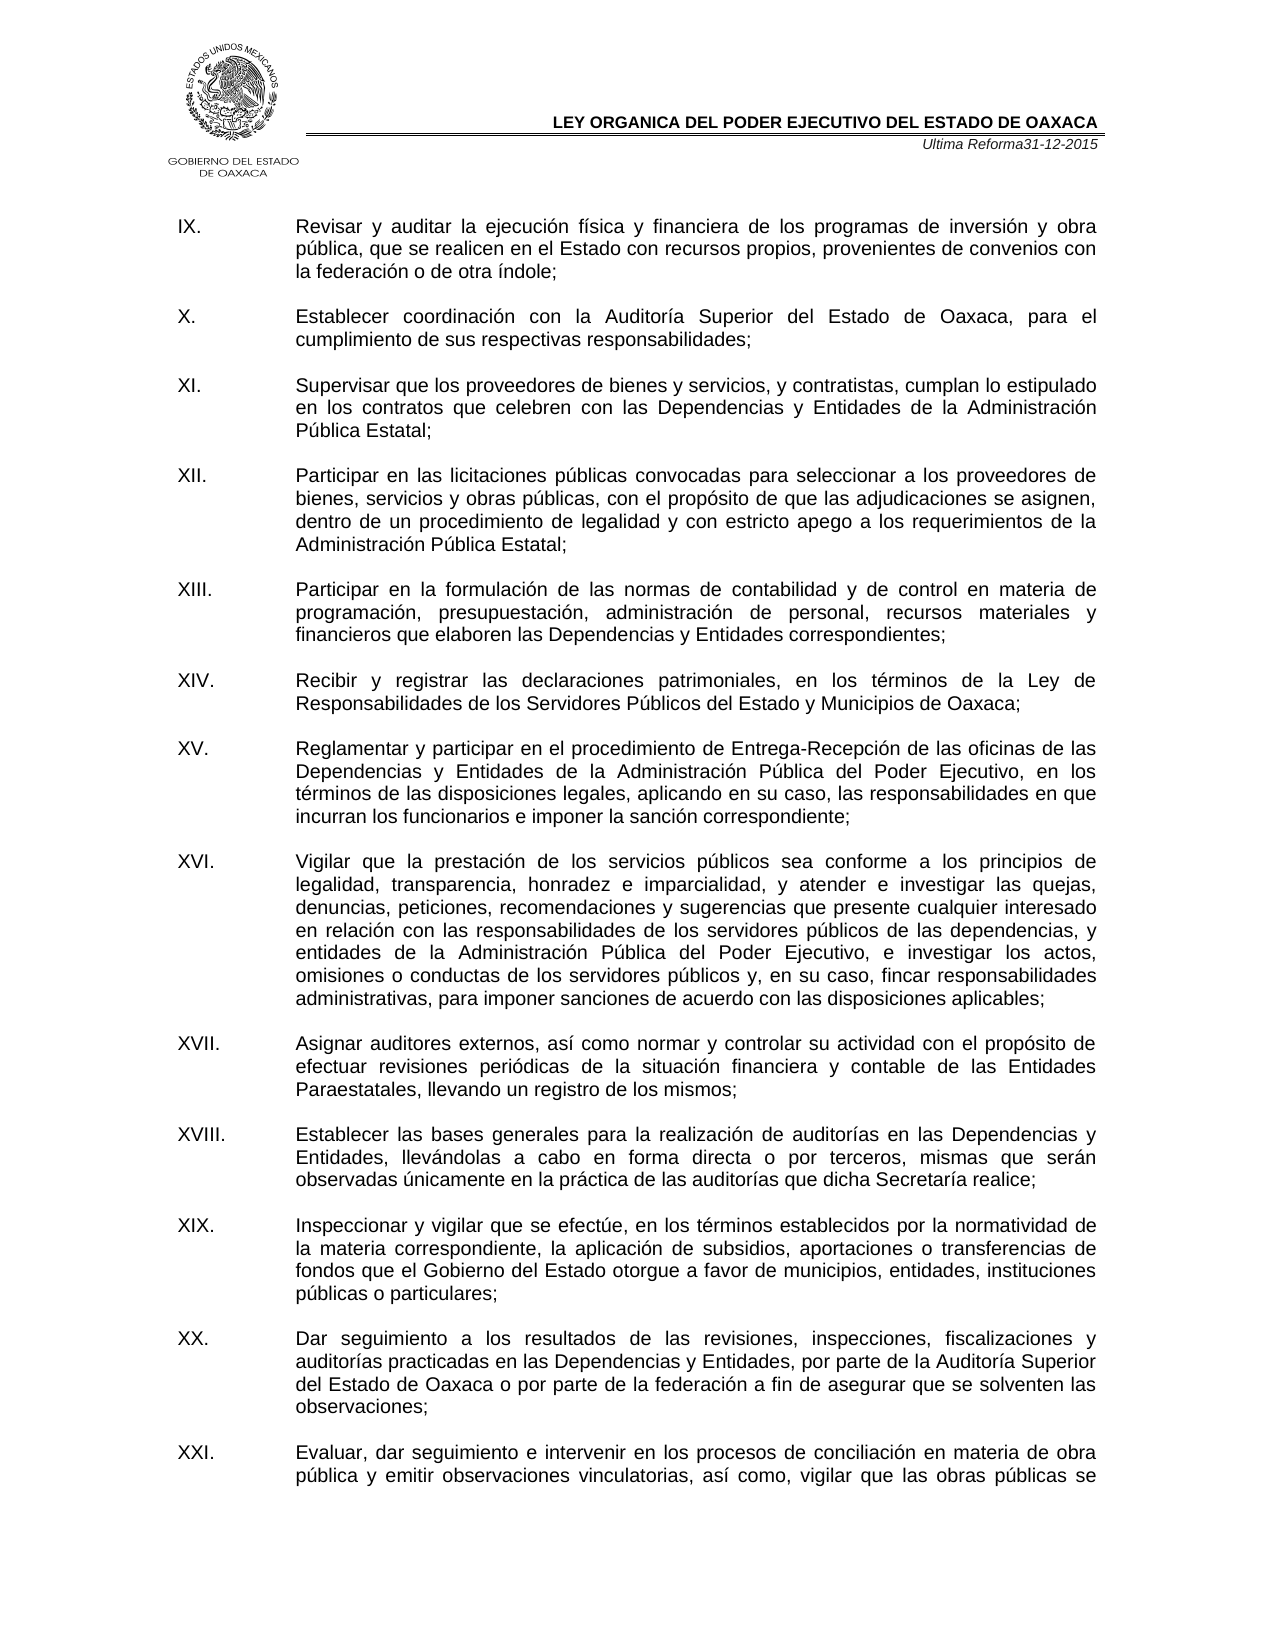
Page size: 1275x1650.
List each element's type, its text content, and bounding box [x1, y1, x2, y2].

text XI. Supervisar que los proveedores de bienes y servicios, y contratistas, cumplan lo estipulado en los contratos que celebren con las Dependencias y Entidades de la Administración Pública Estatal; [177, 373, 1098, 442]
text XII. Participar en las licitaciones públicas convocadas para seleccionar a los proveedores de bienes, servicios y obras públicas, con el propósito de que las adjudicaciones se asignen, dentro de un procedimiento de legalidad y con estricto apego a los requerimientos de la Administración Pública Estatal; [177, 464, 1098, 555]
text XVII. Asignar auditores externos, así como normar y controlar su actividad con el propósito de efectuar revisiones periódicas de la situación financiera y contable de las Entidades Paraestatales, llevando un registro de los mismos; [177, 1032, 1098, 1100]
text XV. Reglamentar y participar en el procedimiento de Entrega-Recepción de las oficinas de las Dependencias y Entidades de la Administración Pública del Poder Ejecutivo, en los términos de las disposiciones legales, aplicando en su caso, las responsabilidades en que incurran los funcionarios e imponer la sanción correspondiente; [177, 737, 1098, 828]
text IX. Revisar y auditar la ejecución física y financiera de los programas de inversión y obra pública, que se realicen en el Estado con recursos propios, provenientes de convenios con la federación o de otra índole; [177, 214, 1098, 283]
text XIX. Inspeccionar y vigilar que se efectúe, en los términos establecidos por la normatividad de la materia correspondiente, la aplicación de subsidios, aportaciones o transferencias de fondos que el Gobierno del Estado otorgue a favor de municipios, entidades, instituciones públicas o particulares; [177, 1214, 1098, 1304]
text XIII. Participar en la formulación de las normas de contabilidad y de control en materia de programación, presupuestación, administración de personal, recursos materiales y financieros que elaboren las Dependencias y Entidades correspondientes; [177, 578, 1098, 646]
text XVI. Vigilar que la prestación de los servicios públicos sea conforme a los principios de legalidad, transparencia, honradez e imparcialidad, y atender e investigar las quejas, denuncias, peticiones, recomendaciones y sugerencias que presente cualquier interesado en relación con las responsabilidades de los servidores públicos de las dependencias, y entidades de la Administración Pública del Poder Ejecutivo, e investigar los actos, omisiones o conductas de los servidores públicos y, en su caso, fincar responsabilidades administrativas, para imponer sanciones de acuerdo con las disposiciones aplicables; [177, 850, 1098, 1009]
text XVIII. Establecer las bases generales para la realización de auditorías en las Dependencias y Entidades, llevándolas a cabo en forma directa o por terceros, mismas que serán observadas únicamente en la práctica de las auditorías que dicha Secretaría realice; [177, 1123, 1098, 1191]
text X. Establecer coordinación con la Auditoría Superior del Estado de Oaxaca, para el cumplimiento de sus respectivas responsabilidades; [177, 305, 1098, 351]
text XX. Dar seguimiento a los resultados de las revisiones, inspecciones, fiscalizaciones y auditorías practicadas en las Dependencias y Entidades, por parte de la Auditoría Superior del Estado de Oaxaca o por parte de la federación a fin de asegurar que se solventen las observaciones; [177, 1327, 1098, 1418]
picture [165, 40, 302, 180]
text XIV. Recibir y registrar las declaraciones patrimoniales, en los términos de la Ley de Responsabilidades de los Servidores Públicos del Estado y Municipios de Oaxaca; [177, 669, 1098, 714]
